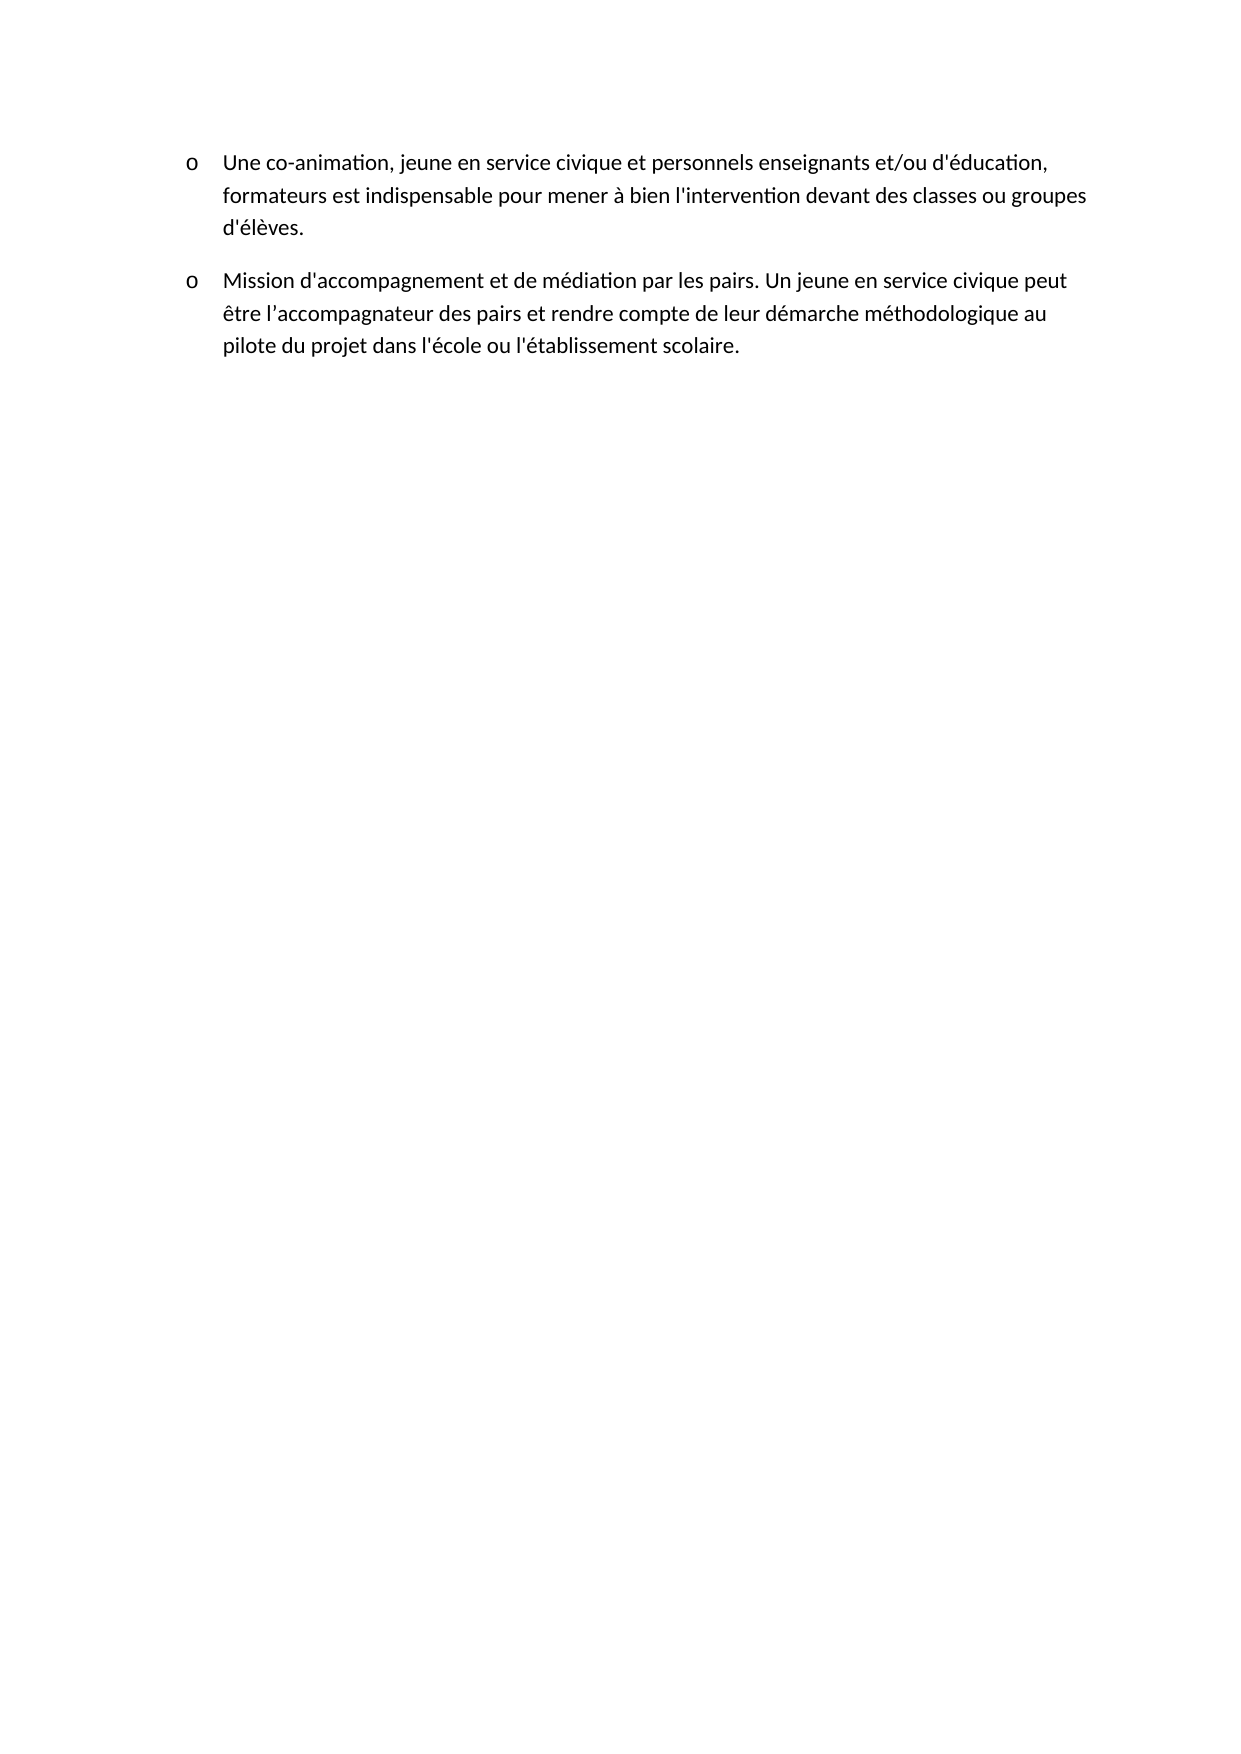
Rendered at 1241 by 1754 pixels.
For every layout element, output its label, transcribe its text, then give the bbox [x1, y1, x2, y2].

list Mission d'accompagnement et de médiation par les pairs. Un jeune en service civique peut être l’accompagnateur des pairs et rendre compte de leur démarche méthodologique au pilote du projet dans l'école ou l'établissement scolaire. [185, 266, 1093, 360]
list Une co-animation, jeune en service civique et personnels enseignants et/ou d'éducation, formateurs est indispensable pour mener à bien l'intervention devant des classes ou groupes d'élèves. [185, 148, 1093, 241]
